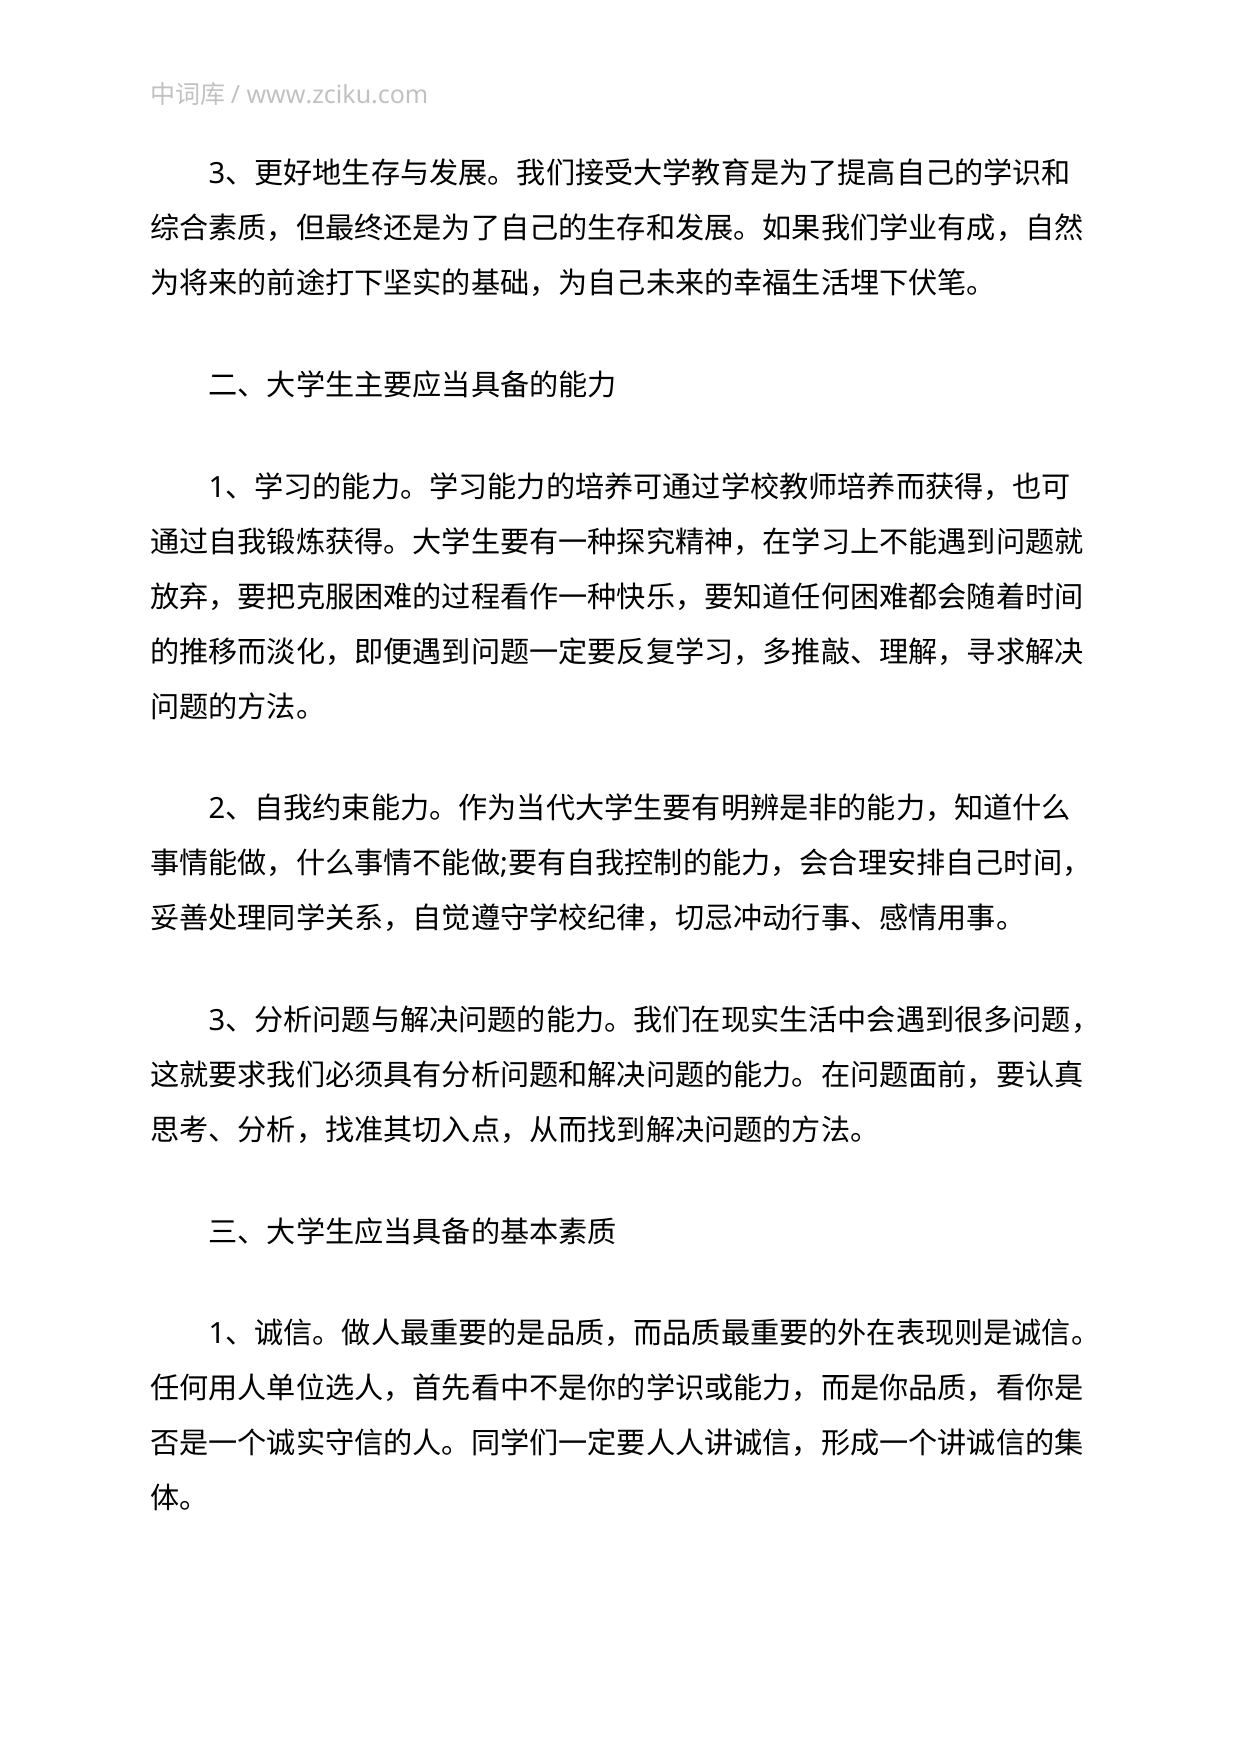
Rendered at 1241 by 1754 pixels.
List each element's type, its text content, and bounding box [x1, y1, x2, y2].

text 三、大学生应当具备的基本素质 [150, 1208, 1090, 1251]
text 2、自我约束能力。作为当代大学生要有明辨是非的能力，知道什么事情能做，什么事情不能做;要有自我控制的能力，会合理安排自己时间，妥善处理同学关系，自觉遵守学校纪律，切忌冲动行事、感情用事。 [150, 785, 1090, 937]
text 1、学习的能力。学习能力的培养可通过学校教师培养而获得，也可通过自我锻炼获得。大学生要有一种探究精神，在学习上不能遇到问题就放弃，要把克服困难的过程看作一种快乐，要知道任何困难都会随着时间的推移而淡化，即便遇到问题一定要反复学习，多推敲、理解，寻求解决问题的方法。 [150, 463, 1090, 725]
text 二、大学生主要应当具备的能力 [150, 362, 1090, 404]
text 1、诚信。做人最重要的是品质，而品质最重要的外在表现则是诚信。任何用人单位选人，首先看中不是你的学识或能力，而是你品质，看你是否是一个诚实守信的人。同学们一定要人人讲诚信，形成一个讲诚信的集体。 [150, 1310, 1090, 1517]
text 3、分析问题与解决问题的能力。我们在现实生活中会遇到很多问题，这就要求我们必须具有分析问题和解决问题的能力。在问题面前，要认真思考、分析，找准其切入点，从而找到解决问题的方法。 [150, 997, 1090, 1149]
text 3、更好地生存与发展。我们接受大学教育是为了提高自己的学识和综合素质，但最终还是为了自己的生存和发展。如果我们学业有成，自然为将来的前途打下坚实的基础，为自己未来的幸福生活埋下伏笔。 [150, 150, 1090, 302]
